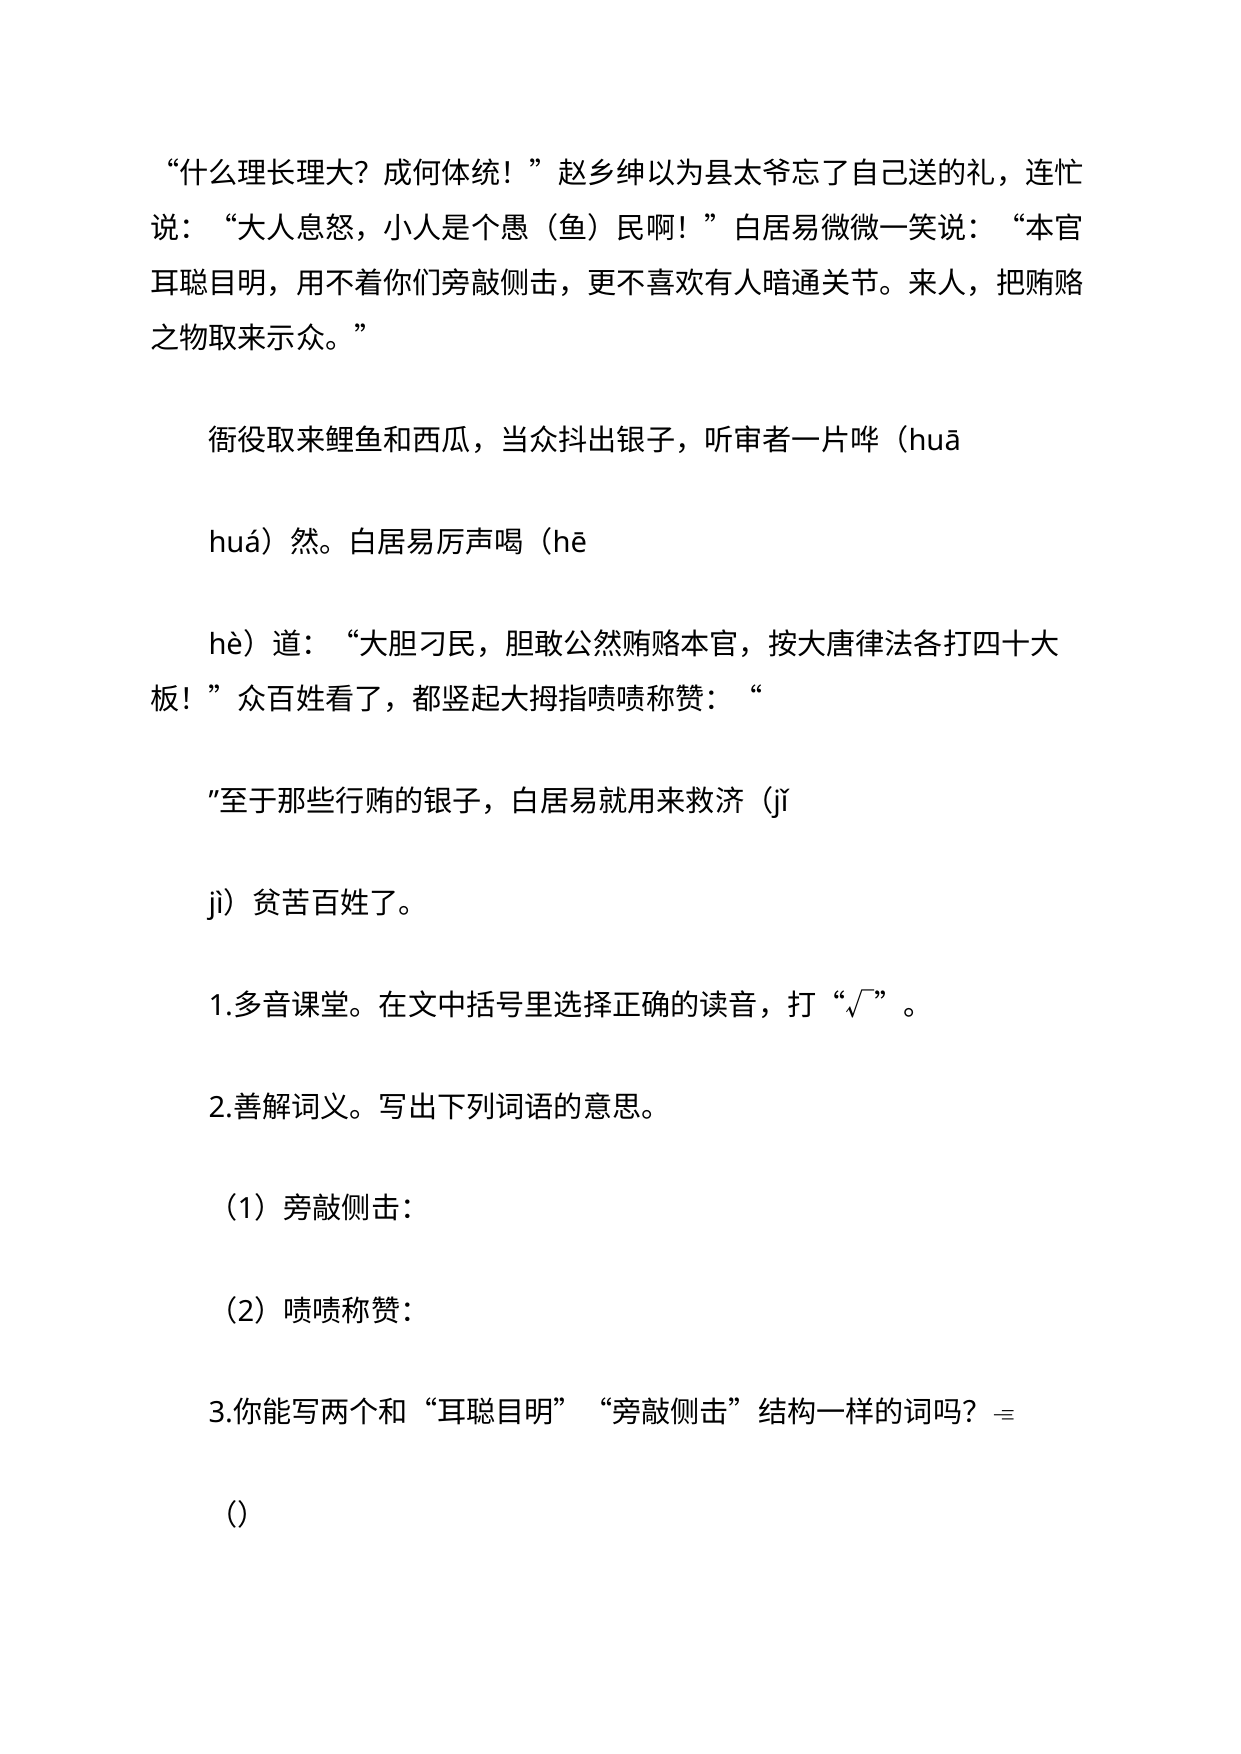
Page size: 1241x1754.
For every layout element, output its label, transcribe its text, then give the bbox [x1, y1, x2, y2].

text （2）啧啧称赞： [150, 1287, 1090, 1329]
text 1.多音课堂。在文中括号里选择正确的读音，打“√”。 [150, 981, 1090, 1023]
text 2.善解词义。写出下列词语的意思。 [150, 1083, 1090, 1126]
text 3.你能写两个和“耳聪目明”“旁敲侧击”结构一样的词吗？ [150, 1389, 1090, 1431]
text ”至于那些行贿的银子，白居易就用来救济（jǐ [150, 777, 1090, 819]
text （1）旁敲侧击： [150, 1185, 1090, 1227]
text hè）道：“大胆刁民，胆敢公然贿赂本官，按大唐律法各打四十大板！”众百姓看了，都竖起大拇指啧啧称赞：“ [150, 620, 1090, 718]
text 衙役取来鲤鱼和西瓜，当众抖出银子，听审者一片哗（huā [150, 416, 1090, 459]
text jì）贫苦百姓了。 [150, 879, 1090, 922]
text huá）然。白居易厉声喝（hē [150, 518, 1090, 561]
text （） [150, 1491, 1090, 1533]
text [150, 150, 1090, 357]
